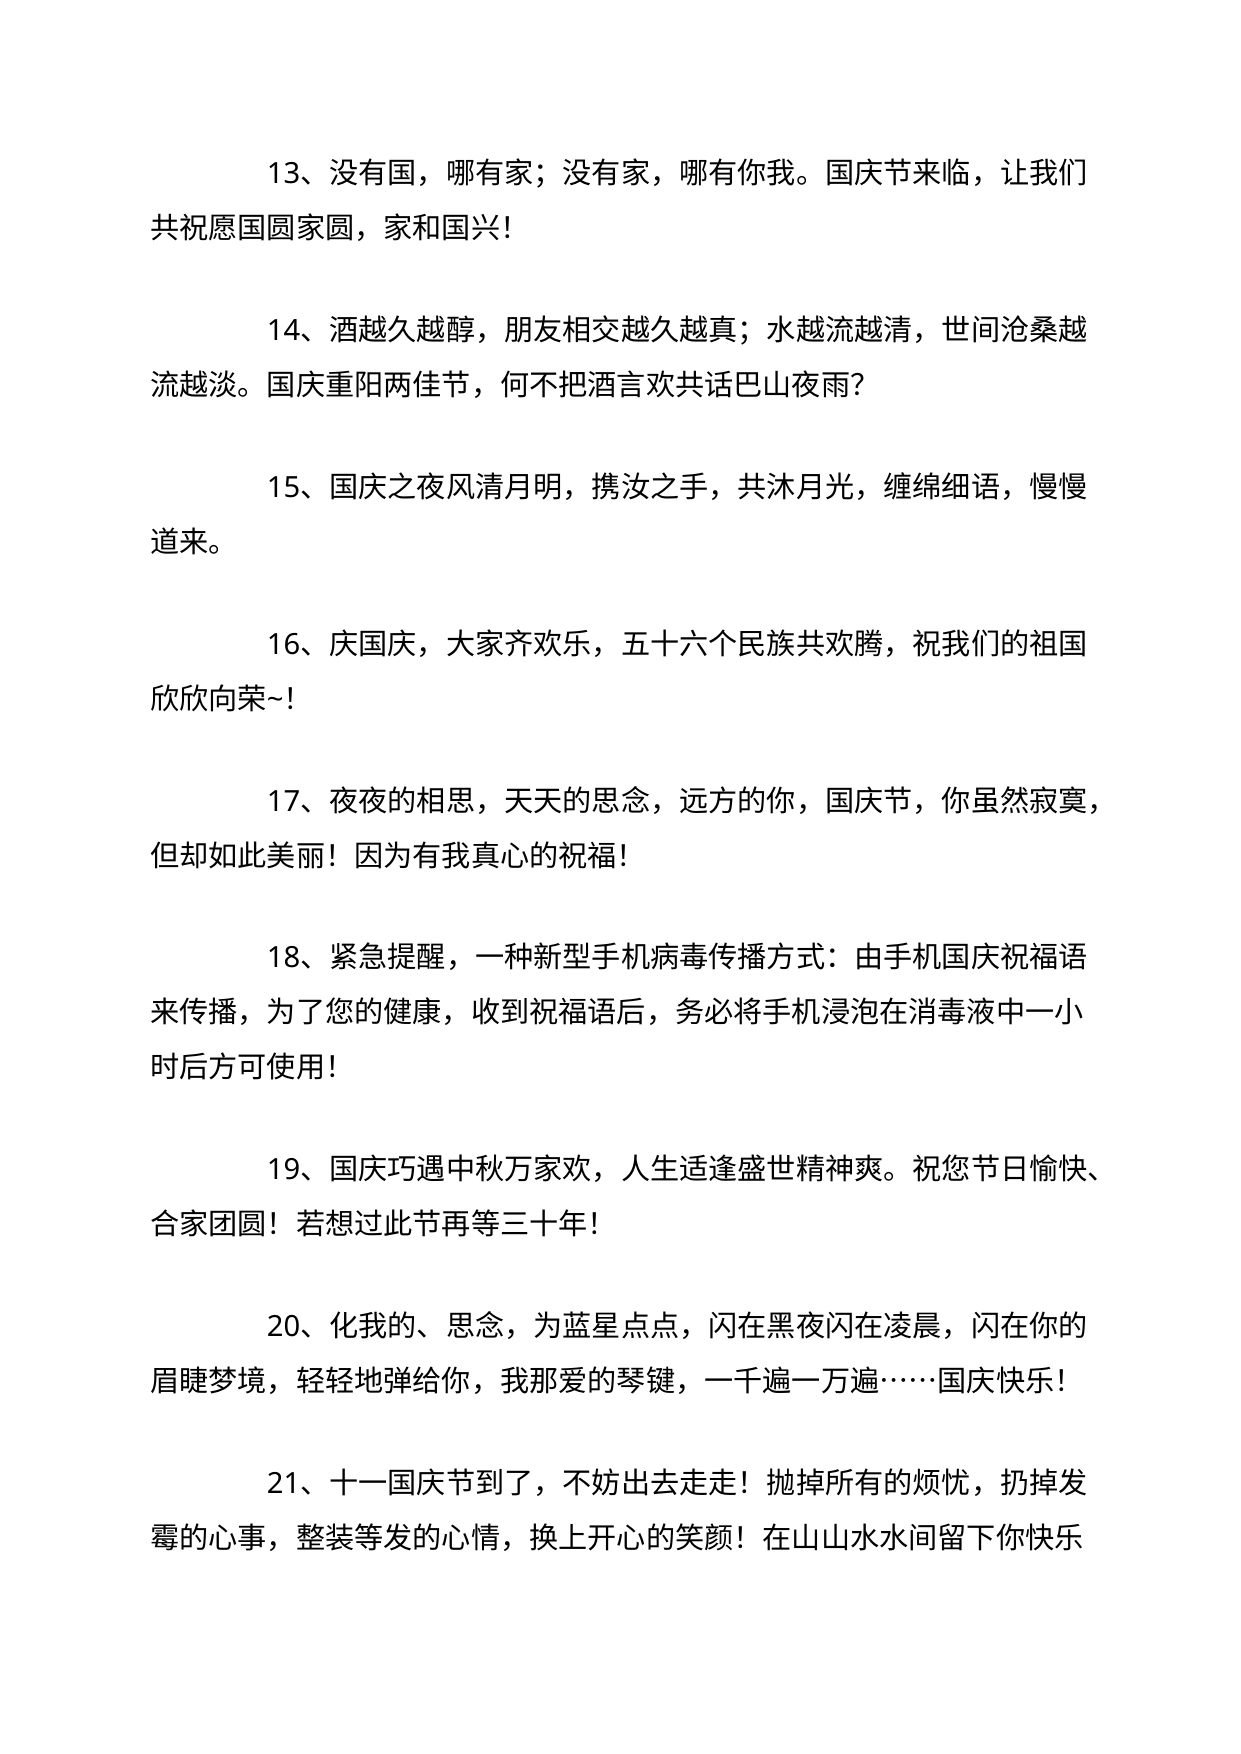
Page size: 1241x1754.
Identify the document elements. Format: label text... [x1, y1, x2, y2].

text 15、国庆之夜风清月明，携汝之手，共沐月光，缠绵细语，慢慢道来。 [150, 463, 1090, 561]
text 18、紧急提醒，一种新型手机病毒传播方式：由手机国庆祝福语来传播，为了您的健康，收到祝福语后，务必将手机浸泡在消毒液中一小时后方可使用！ [150, 934, 1090, 1086]
text 14、酒越久越醇，朋友相交越久越真；水越流越清，世间沧桑越流越淡。国庆重阳两佳节，何不把酒言欢共话巴山夜雨？ [150, 307, 1090, 404]
text 16、庆国庆，大家齐欢乐，五十六个民族共欢腾，祝我们的祖国欣欣向荣~！ [150, 620, 1090, 718]
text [150, 1459, 1090, 1557]
text 17、夜夜的相思，天天的思念，远方的你，国庆节，你虽然寂寞，但却如此美丽！因为有我真心的祝福！ [150, 777, 1090, 874]
text 13、没有国，哪有家；没有家，哪有你我。国庆节来临，让我们共祝愿国圆家圆，家和国兴！ [150, 150, 1090, 247]
text 19、国庆巧遇中秋万家欢，人生适逢盛世精神爽。祝您节日愉快、合家团圆！若想过此节再等三十年！ [150, 1146, 1090, 1243]
text 20、化我的、思念，为蓝星点点，闪在黑夜闪在凌晨，闪在你的眉睫梦境，轻轻地弹给你，我那爱的琴键，一千遍一万遍……国庆快乐！ [150, 1302, 1090, 1400]
